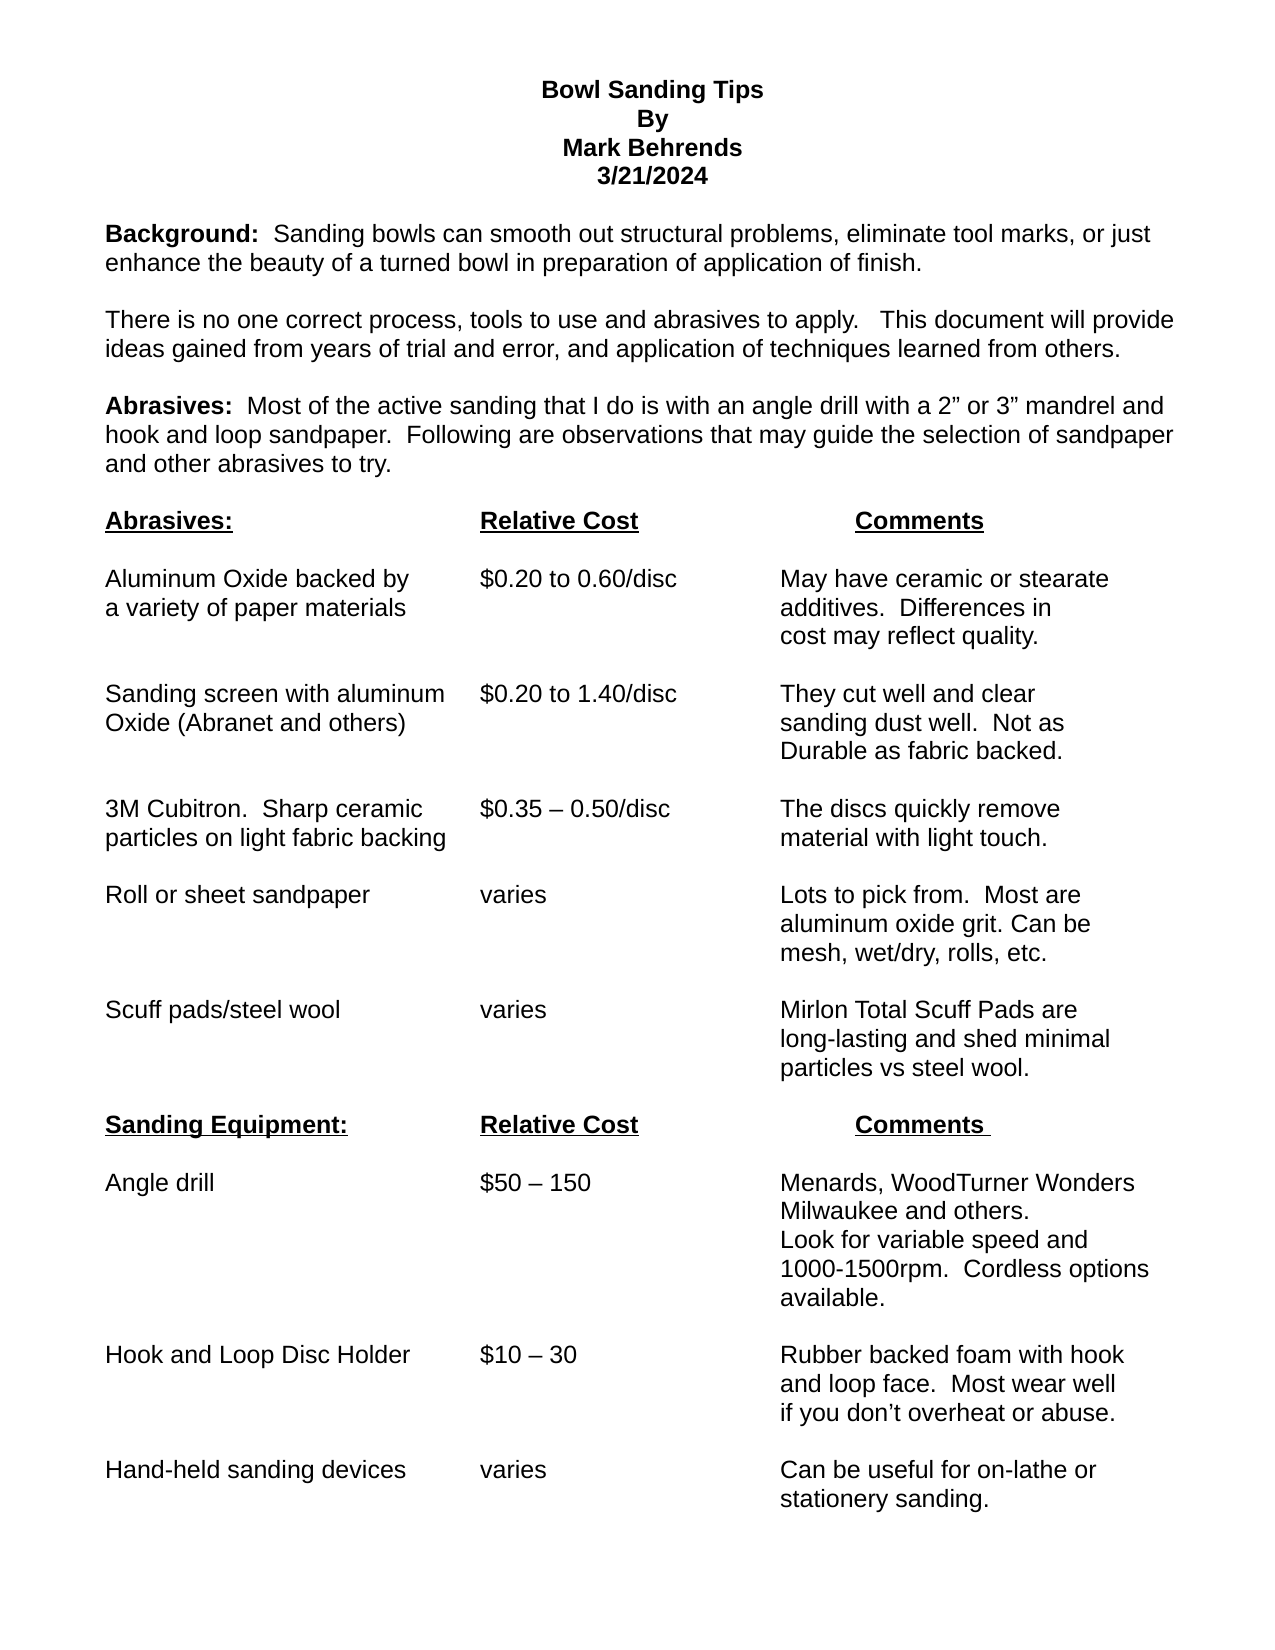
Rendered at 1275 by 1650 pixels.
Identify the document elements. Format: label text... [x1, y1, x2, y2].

text Bowl Sanding Tips [105, 75, 1200, 104]
text particles on light fabric backing material with light touch. [105, 822, 1200, 851]
text Milwaukee and others. Look for variable speed and [105, 1196, 1200, 1254]
text stationery sanding. [105, 1484, 1200, 1512]
text Abrasives: Relative Cost Comments [105, 506, 1200, 535]
text Sanding screen with aluminum $0.20 to 1.40/disc They cut well and clear [105, 679, 1200, 707]
text Durable as fabric backed. [105, 736, 1200, 765]
text Mark Behrends [105, 132, 1200, 161]
text By [105, 104, 1200, 132]
text Aluminum Oxide backed by $0.20 to 0.60/disc May have ceramic or stearate [105, 564, 1200, 592]
text Roll or sheet sandpaper varies Lots to pick from. Most are aluminum oxide grit. Can be [105, 880, 1200, 937]
text mesh, wet/dry, rolls, etc. [105, 937, 1200, 966]
text a variety of paper materials additives. Differences in cost may reflect quality. [105, 592, 1200, 650]
text if you don’t overheat or abuse. [105, 1397, 1200, 1426]
text Background: Sanding bowls can smooth out structural problems, eliminate tool marks, or just enhance the beauty of a turned bowl in preparation of application of finish. [105, 219, 1200, 276]
text There is no one correct process, tools to use and abrasives to apply. This document will provide ideas gained from years of trial and error, and application of techniques learned from others. [105, 305, 1200, 362]
text Hook and Loop Disc Holder $10 – 30 Rubber backed foam with hook [105, 1340, 1200, 1369]
text 1000-1500rpm. Cordless options available. [780, 1254, 1200, 1311]
text 3/21/2024 [105, 161, 1200, 190]
text Scuff pads/steel wool varies Mirlon Total Scuff Pads are long-lasting and shed minimal [105, 995, 1200, 1052]
text 3M Cubitron. Sharp ceramic $0.35 – 0.50/disc The discs quickly remove [105, 794, 1200, 822]
text Hand-held sanding devices varies Can be useful for on-lathe or [105, 1455, 1200, 1484]
text particles vs steel wool. [105, 1052, 1200, 1081]
text and loop face. Most wear well [105, 1369, 1200, 1397]
text Oxide (Abranet and others) sanding dust well. Not as [105, 707, 1200, 736]
text Angle drill $50 – 150 Menards, WoodTurner Wonders [105, 1167, 1200, 1196]
text Abrasives: Most of the active sanding that I do is with an angle drill with a 2” or 3” mandrel and hook and loop sandpaper. Following are observations that may guide the selection of sandpaper and other abrasives to try. [105, 391, 1200, 477]
text Sanding Equipment: Relative Cost Comments [105, 1110, 1200, 1139]
